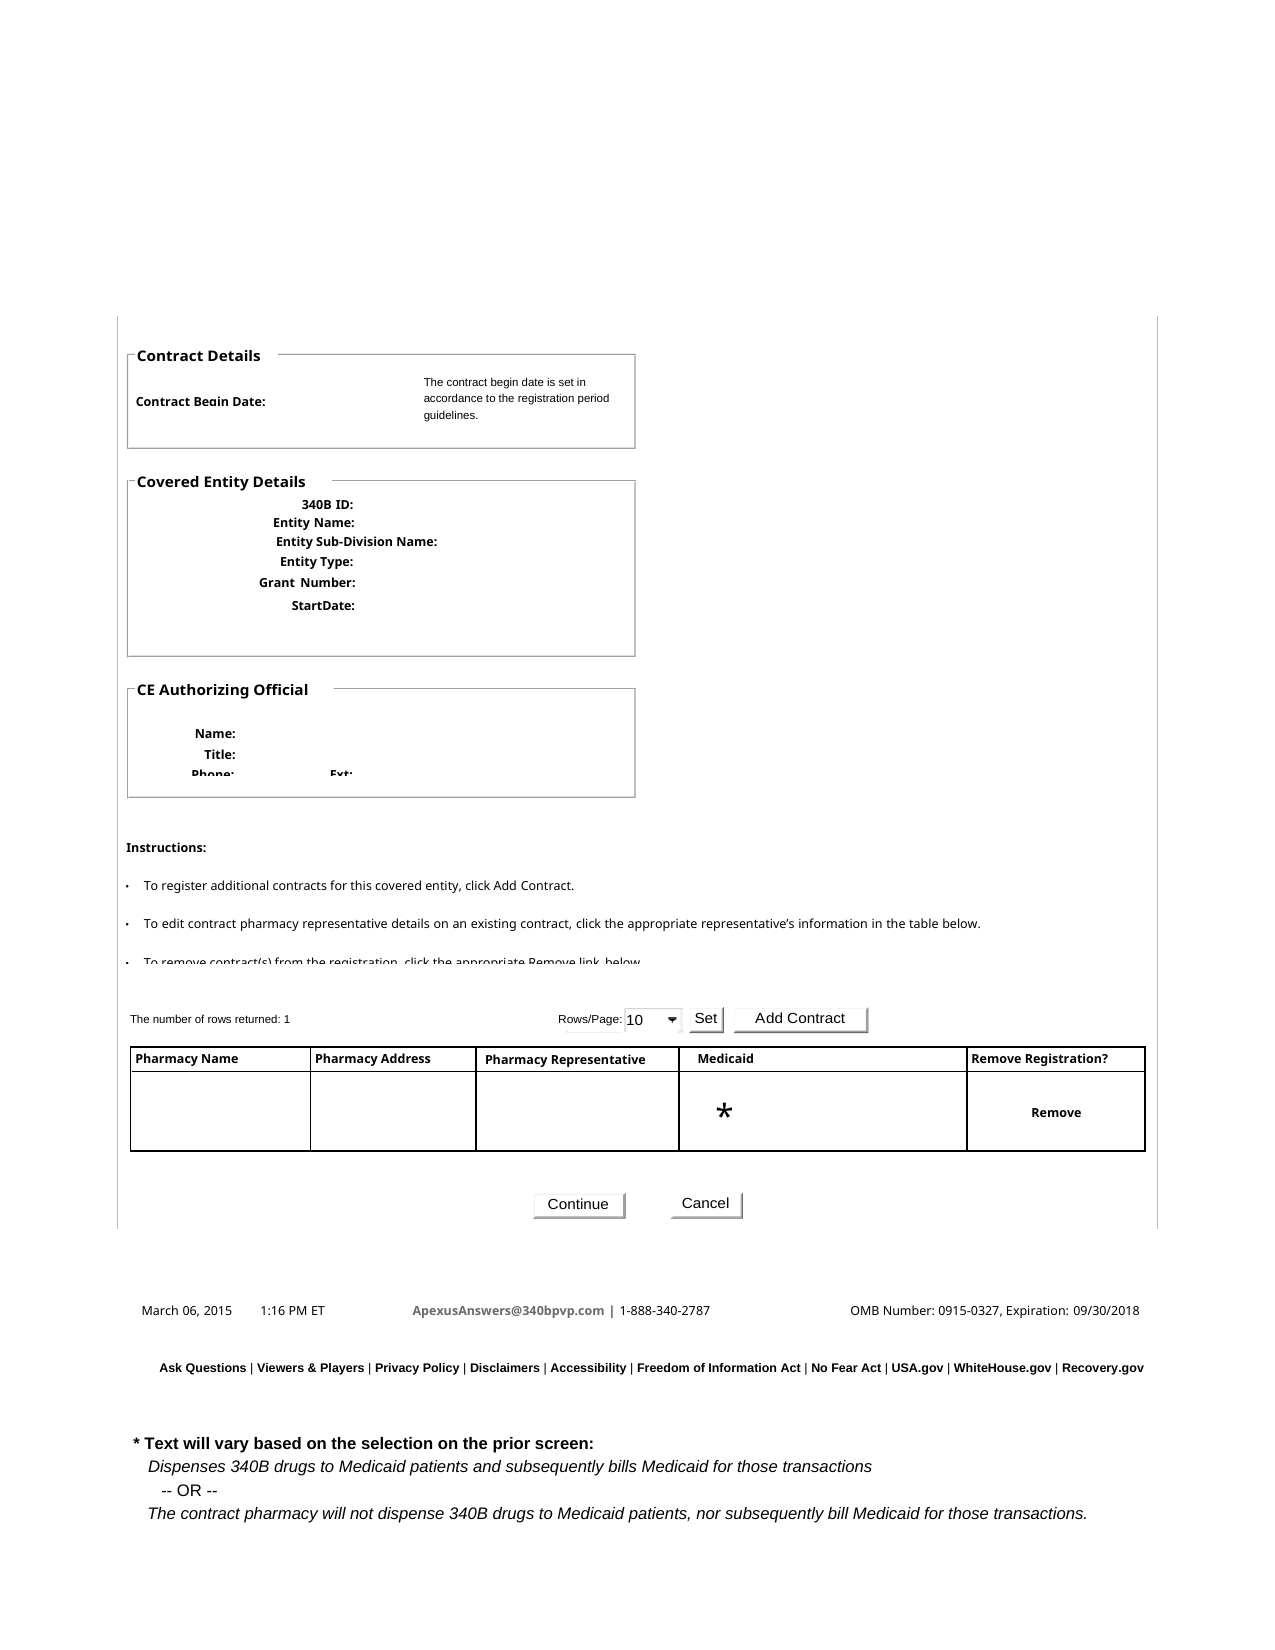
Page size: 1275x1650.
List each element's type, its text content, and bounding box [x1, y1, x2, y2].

table_header Remove Registration? [968, 1048, 1144, 1071]
table_cell [477, 1072, 678, 1150]
table_cell * [680, 1072, 966, 1150]
text -- OR -- [161, 1480, 1254, 1499]
table_cell [311, 1072, 475, 1150]
text * Text will vary based on the selection on the prior screen: [133, 1434, 1254, 1453]
list March 06, 2015 1:16 PM ET ApexusAnswers@340bpvp.com | 1-888-340-2787 OMB Number: 0915-0327, Expiration: 09/30/2018 [141, 1302, 1254, 1319]
table_cell [131, 1072, 310, 1150]
text The contract pharmacy will not dispense 340B drugs to Medicaid patients, nor subsequently bill Medicaid for those transactions. [147, 1504, 1254, 1523]
table_header Pharmacy Name [131, 1048, 310, 1071]
table_cell Remove [968, 1072, 1144, 1150]
table_header Pharmacy Address [311, 1048, 475, 1071]
subtitle Dispenses 340B drugs to Medicaid patients and subsequently bills Medicaid for those transactions [148, 1457, 1254, 1476]
table_header Medicaid [680, 1048, 966, 1071]
picture [566, 1008, 683, 1033]
table_header Pharmacy Representative [477, 1048, 678, 1071]
text Ask Questions | Viewers & Players | Privacy Policy | Disclaimers | Accessibility | Freedom of Information Act | No Fear Act | USA.gov | WhiteHouse.gov | Recovery.gov [159, 1361, 1254, 1375]
